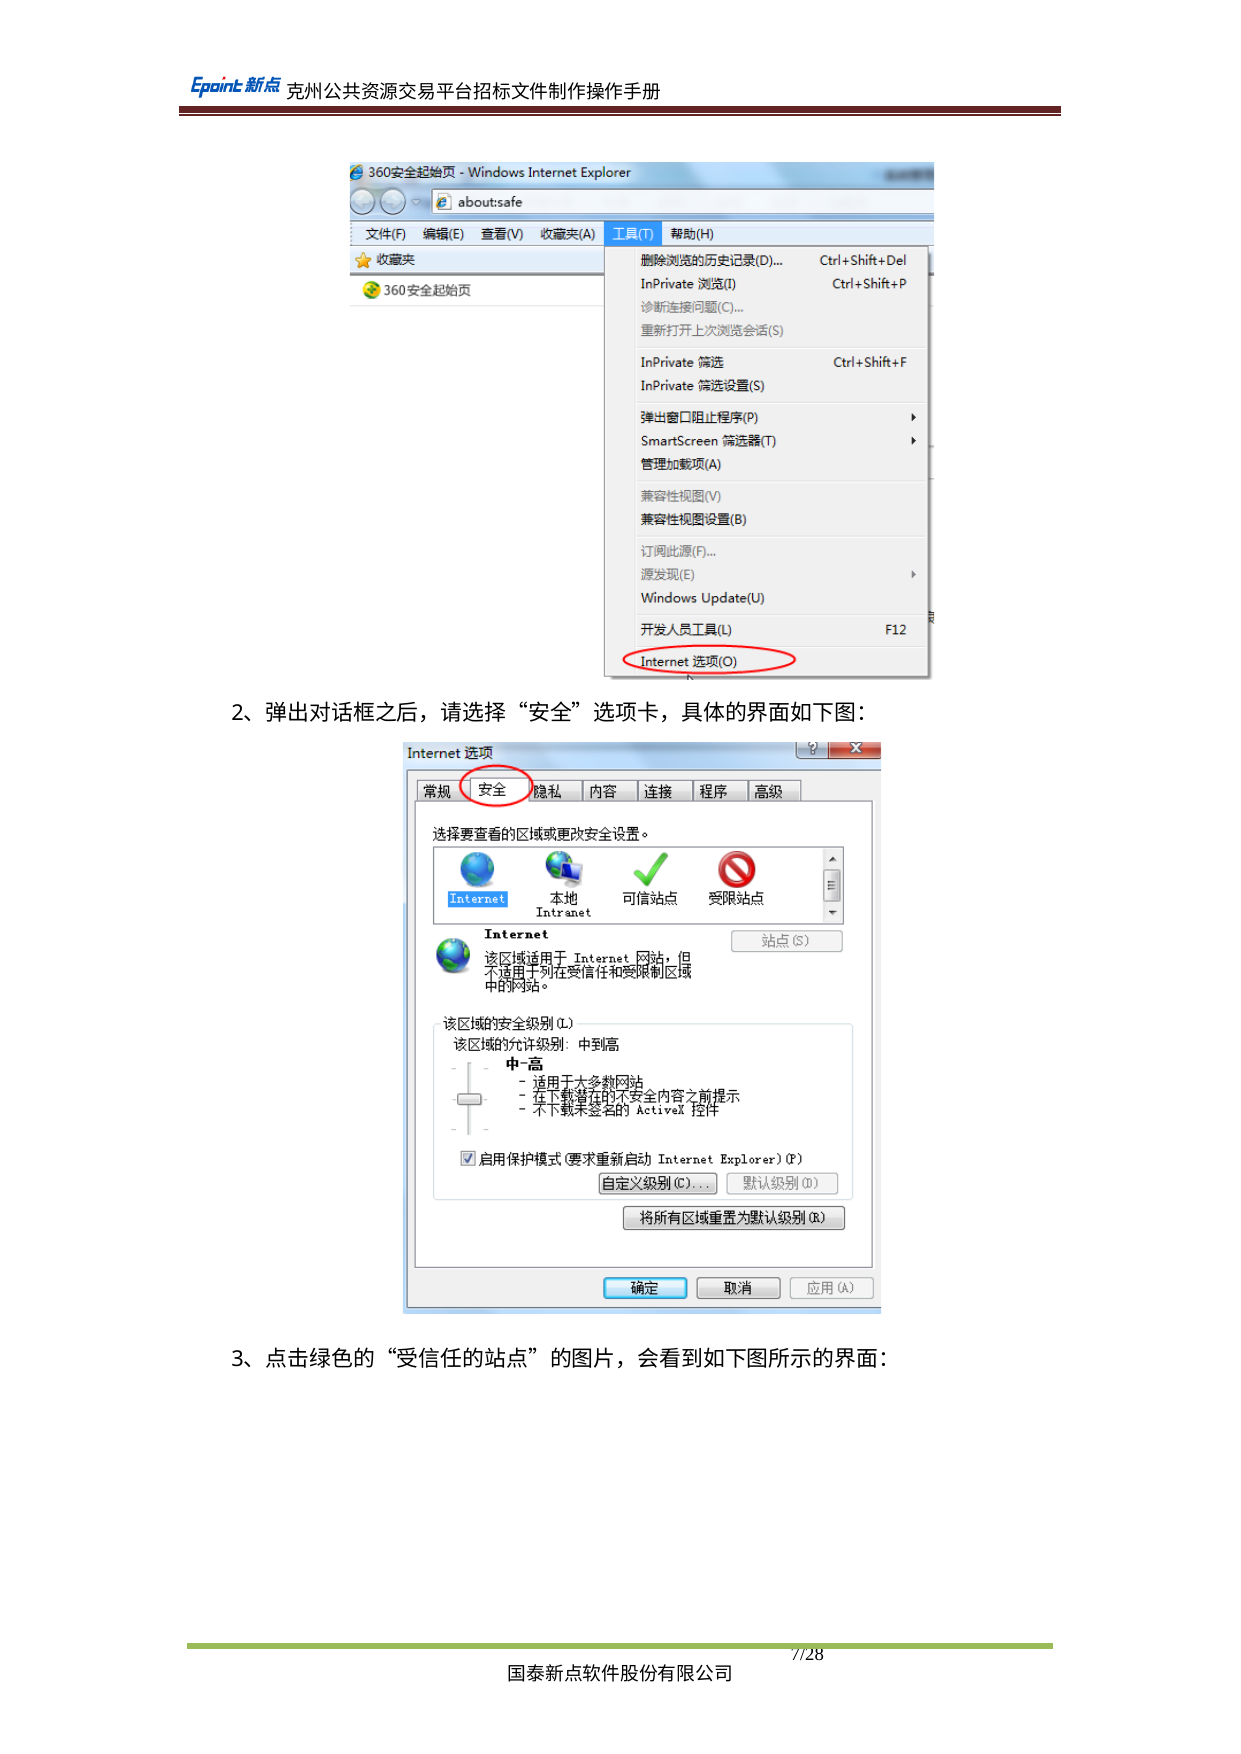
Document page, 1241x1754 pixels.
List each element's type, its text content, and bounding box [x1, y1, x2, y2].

text 2、弹出对话框之后，请选择“安全”选项卡，具体的界面如下图： [187, 694, 1053, 727]
picture [402, 742, 882, 1314]
picture [349, 162, 935, 680]
picture [187, 61, 286, 99]
text 3、点击绿色的“受信任的站点”的图片，会看到如下图所示的界面： [187, 1341, 1053, 1373]
